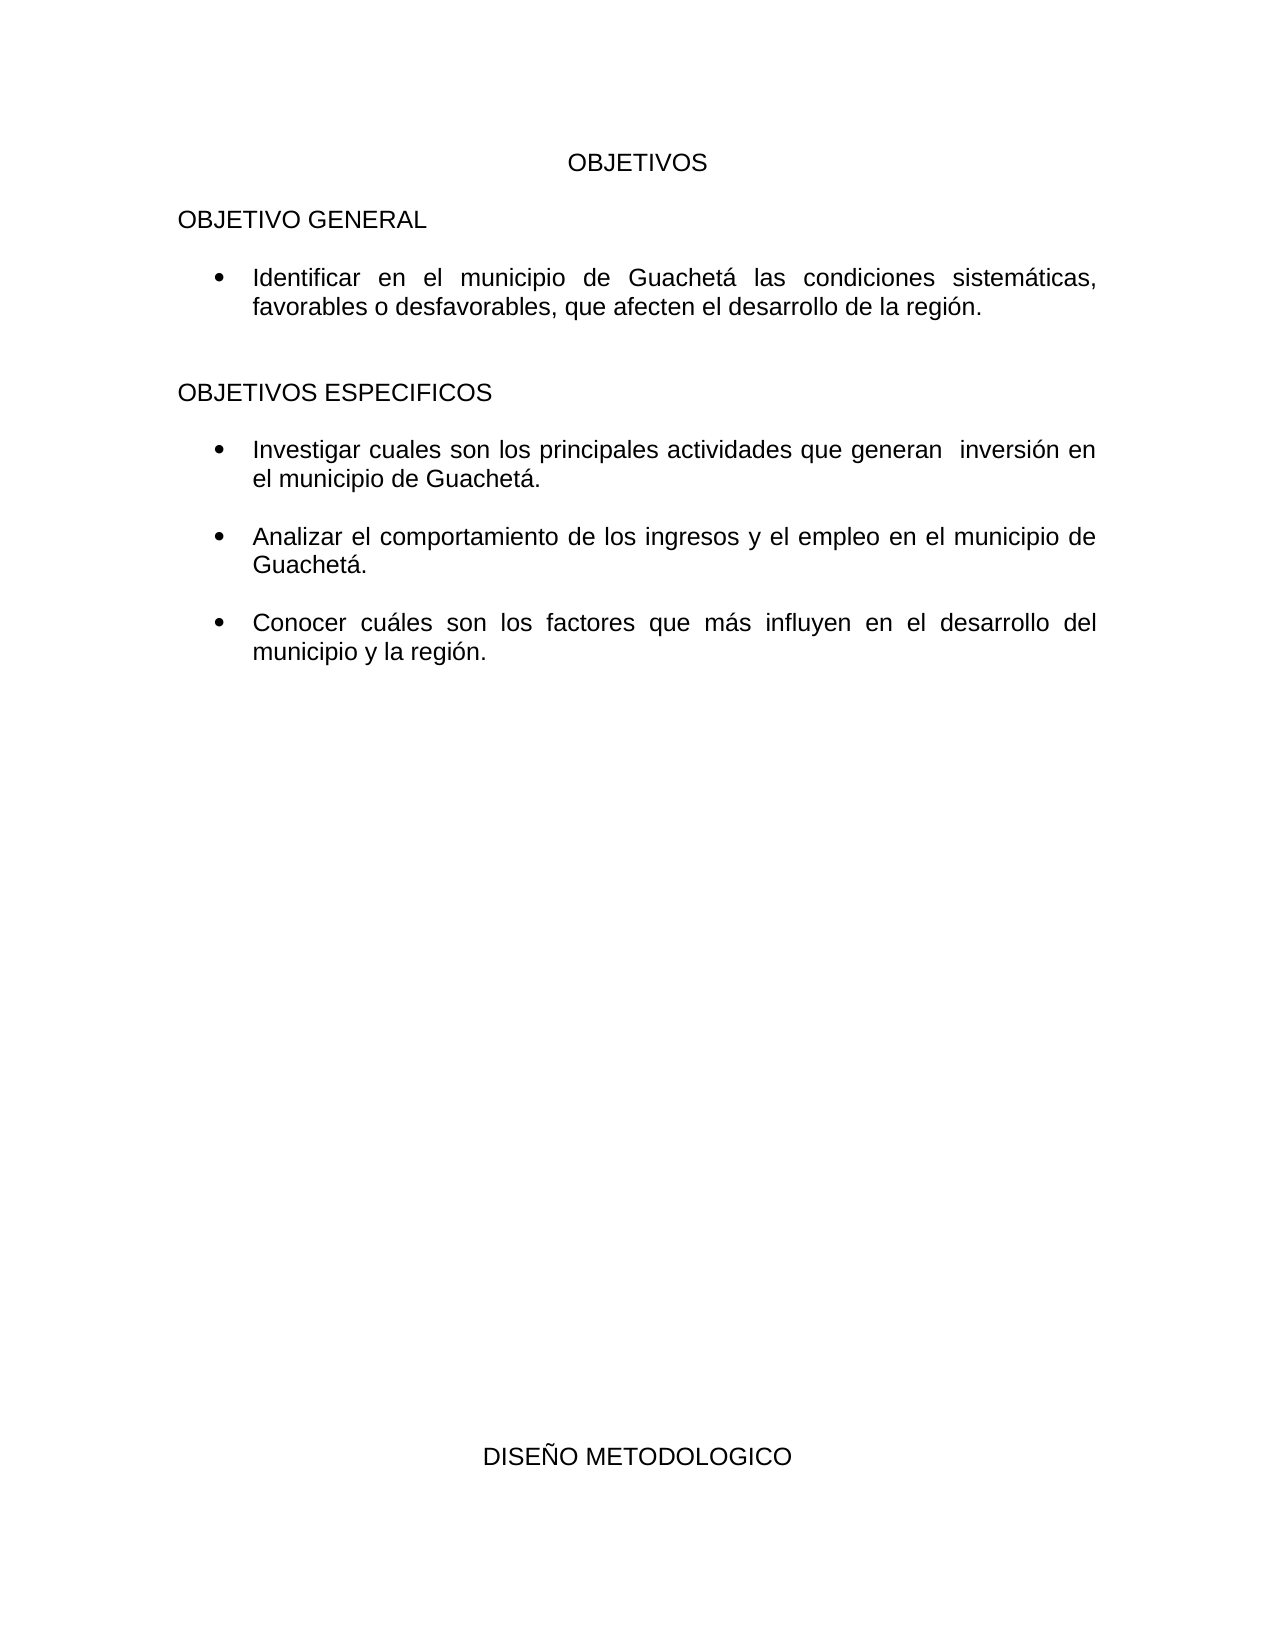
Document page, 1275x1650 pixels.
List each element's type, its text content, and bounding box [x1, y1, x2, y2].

text OBJETIVO GENERAL [177, 205, 1098, 234]
list Investigar cuales son los principales actividades que generan inversión en el municipio de Guachetá. [215, 435, 1098, 493]
text DISEÑO METODOLOGICO [177, 1442, 1098, 1471]
list Analizar el comportamiento de los ingresos y el empleo en el municipio de Guachetá. [215, 522, 1098, 579]
list Conocer cuáles son los factores que más influyen en el desarrollo del municipio y la región. [215, 608, 1098, 666]
text OBJETIVOS ESPECIFICOS [177, 378, 1098, 406]
list Identificar en el municipio de Guachetá las condiciones sistemáticas, favorables o desfavorables, que afecten el desarrollo de la región. [215, 263, 1098, 320]
text OBJETIVOS [177, 148, 1098, 176]
